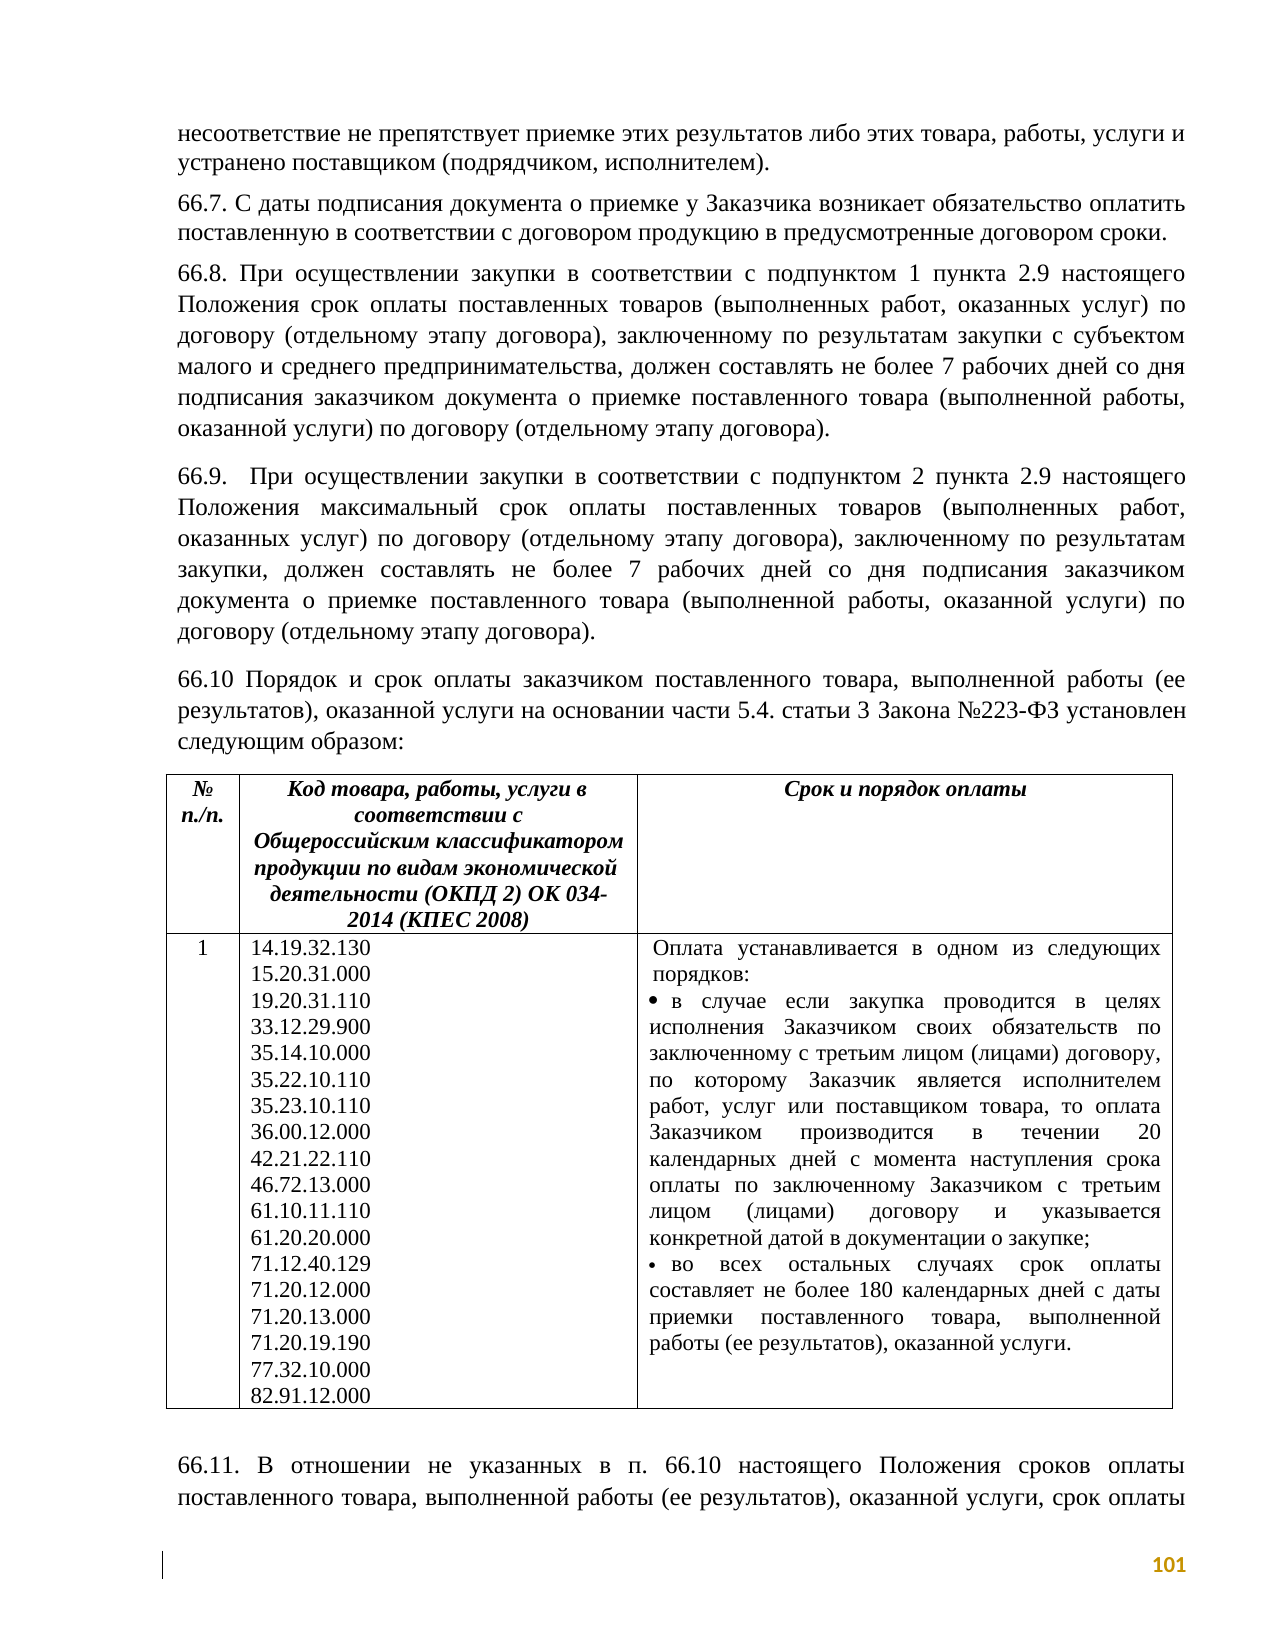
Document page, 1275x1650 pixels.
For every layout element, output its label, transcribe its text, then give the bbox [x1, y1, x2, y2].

table_header № п./п. [167, 775, 239, 933]
text 66.8. При осуществлении закупки в соответствии с подпунктом 1 пункта 2.9 настоящего Положения срок оплаты поставленных товаров (выполненных работ, оказанных услуг) по договору (отдельному этапу договора), заключенному по результатам закупки с субъектом малого и среднего предпринимательства, должен составлять не более 7 рабочих дней со дня подписания заказчиком документа о приемке поставленного товара (выполненной работы, оказанной услуги) по договору (отдельному этапу договора). [177, 258, 1186, 442]
table_header Код товара, работы, услуги в соответствии с Общероссийским классификатором продукции по видам экономической деятельности (ОКПД 2) ОК 034-2014 (КПЕС 2008) [240, 775, 637, 933]
table_cell 14.19.32.130 15.20.31.000 19.20.31.110 33.12.29.900 35.14.10.000 35.22.10.110 35.23.10.110 36.00.12.000 42.21.22.110 46.72.13.000 61.10.11.110 61.20.20.000 71.12.40.129 71.20.12.000 71.20.13.000 71.20.19.190 77.32.10.000 82.91.12.000 [240, 934, 637, 1408]
table_header Срок и порядок оплаты [638, 775, 1172, 933]
text 66.9. При осуществлении закупки в соответствии с подпунктом 2 пункта 2.9 настоящего Положения максимальный срок оплаты поставленных товаров (выполненных работ, оказанных услуг) по договору (отдельному этапу договора), заключенному по результатам закупки, должен составлять не более 7 рабочих дней со дня подписания заказчиком документа о приемке поставленного товара (выполненной работы, оказанной услуги) по договору (отдельному этапу договора). [177, 461, 1186, 645]
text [177, 118, 1186, 176]
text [177, 1451, 1186, 1510]
table_cell 1 [167, 934, 239, 1408]
table_cell Оплата устанавливается в одном из следующих порядков: в случае если закупка проводится в целях исполнения Заказчиком своих обязательств по заключенному с третьим лицом (лицами) договору, по которому Заказчик является исполнителем работ, услуг или поставщиком товара, то оплата Заказчиком производится в течении 20 календарных дней с момента наступления срока оплаты по заключенному Заказчиком с третьим лицом (лицами) договору и указывается конкретной датой в документации о закупке; во всех остальных случаях срок оплаты составляет не более 180 календарных дней с даты приемки поставленного товара, выполненной работы (ее результатов), оказанной услуги. [638, 934, 1172, 1408]
text 66.7. С даты подписания документа о приемке у Заказчика возникает обязательство оплатить поставленную в соответствии с договором продукцию в предусмотренные договором сроки. [177, 188, 1186, 246]
text 66.10 Порядок и срок оплаты заказчиком поставленного товара, выполненной работы (ее результатов), оказанной услуги на основании части 5.4. статьи 3 Закона №223-ФЗ установлен следующим образом: [177, 664, 1186, 755]
